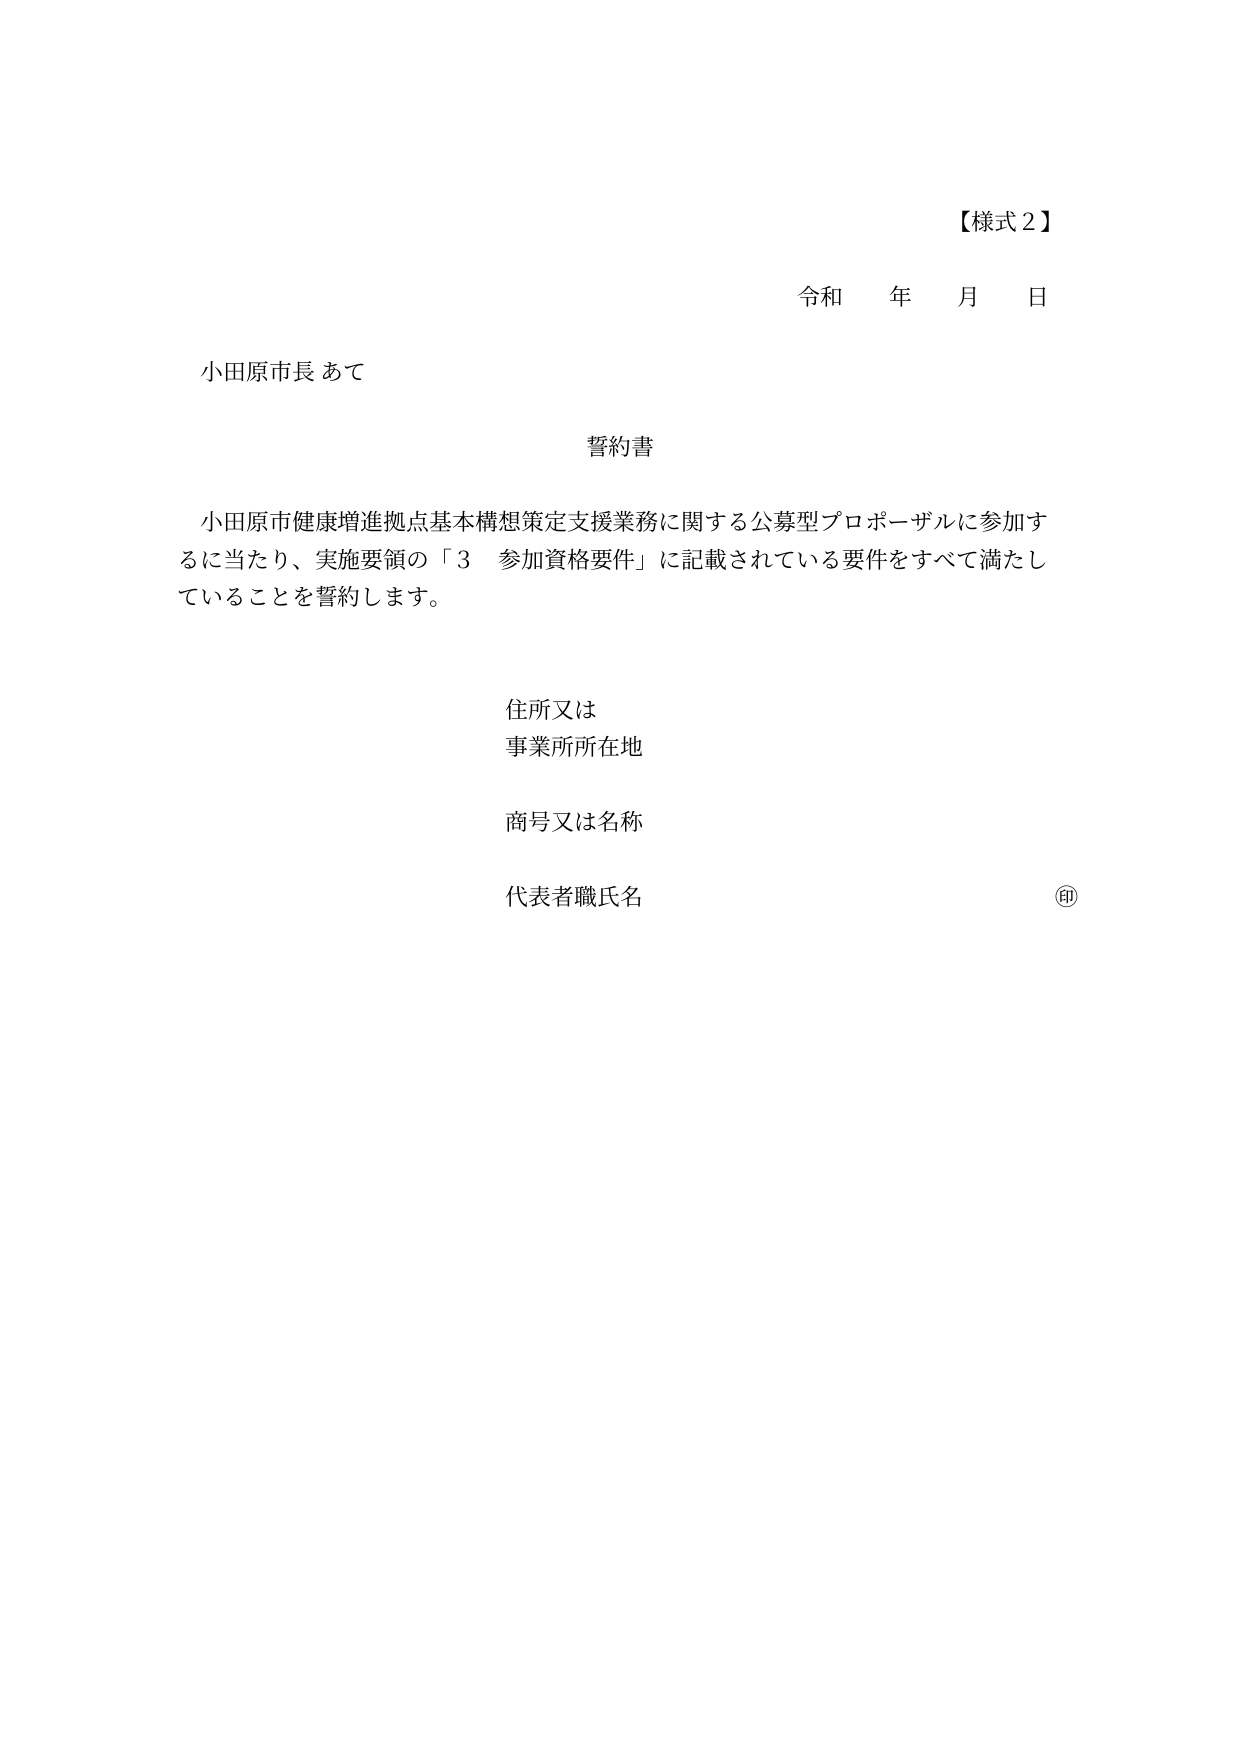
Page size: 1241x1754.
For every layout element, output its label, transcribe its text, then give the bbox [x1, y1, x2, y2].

text 商号又は名称 [505, 802, 1063, 839]
text 小田原市長 あて [177, 352, 1063, 389]
text 住所又は [505, 689, 1063, 727]
text 事業所所在地 [505, 727, 1063, 764]
text 小田原市健康増進拠点基本構想策定支援業務に関する公募型プロポーザルに参加するに当たり、実施要領の「３ 参加資格要件」に記載されている要件をすべて満たしていることを誓約します。 [177, 502, 1063, 614]
text 代表者職氏名 ㊞ [505, 877, 1092, 914]
text 【様式２】 [177, 202, 1063, 239]
text 令和 年 月 日 [177, 277, 1063, 314]
text 誓約書 [177, 427, 1063, 464]
